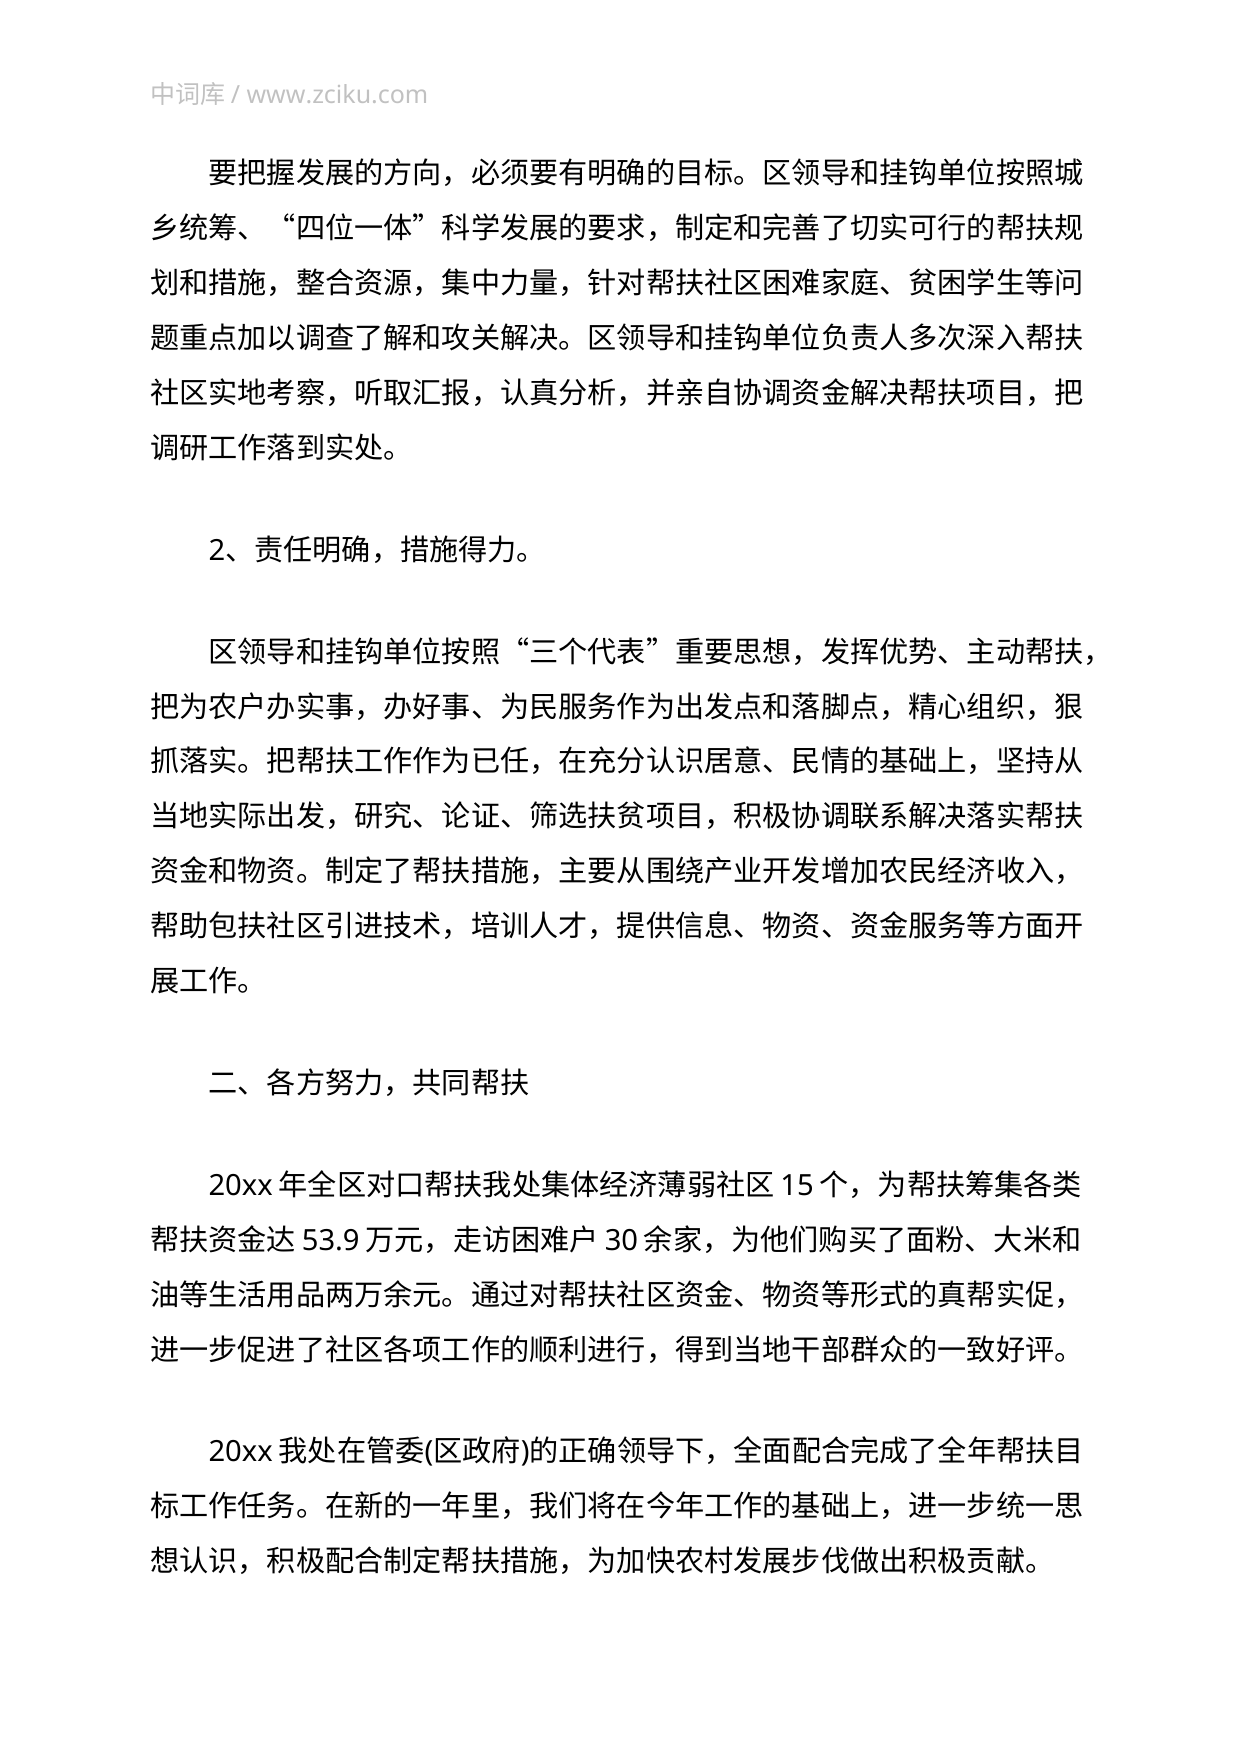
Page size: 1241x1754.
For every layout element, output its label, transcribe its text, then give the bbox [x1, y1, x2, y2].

text 20xx我处在管委(区政府)的正确领导下，全面配合完成了全年帮扶目标工作任务。在新的一年里，我们将在今年工作的基础上，进一步统一思想认识，积极配合制定帮扶措施，为加快农村发展步伐做出积极贡献。 [150, 1428, 1090, 1580]
text 20xx年全区对口帮扶我处集体经济薄弱社区15个，为帮扶筹集各类帮扶资金达53.9万元，走访困难户30余家，为他们购买了面粉、大米和油等生活用品两万余元。通过对帮扶社区资金、物资等形式的真帮实促，进一步促进了社区各项工作的顺利进行，得到当地干部群众的一致好评。 [150, 1161, 1090, 1368]
text 2、责任明确，措施得力。 [150, 526, 1090, 569]
text 要把握发展的方向，必须要有明确的目标。区领导和挂钩单位按照城乡统筹、“四位一体”科学发展的要求，制定和完善了切实可行的帮扶规划和措施，整合资源，集中力量，针对帮扶社区困难家庭、贫困学生等问题重点加以调查了解和攻关解决。区领导和挂钩单位负责人多次深入帮扶社区实地考察，听取汇报，认真分析，并亲自协调资金解决帮扶项目，把调研工作落到实处。 [150, 150, 1090, 467]
text 区领导和挂钩单位按照“三个代表”重要思想，发挥优势、主动帮扶，把为农户办实事，办好事、为民服务作为出发点和落脚点，精心组织，狠抓落实。把帮扶工作作为已任，在充分认识居意、民情的基础上，坚持从当地实际出发，研究、论证、筛选扶贫项目，积极协调联系解决落实帮扶资金和物资。制定了帮扶措施，主要从围绕产业开发增加农民经济收入，帮助包扶社区引进技术，培训人才，提供信息、物资、资金服务等方面开展工作。 [150, 628, 1090, 1000]
text 二、各方努力，共同帮扶 [150, 1059, 1090, 1102]
